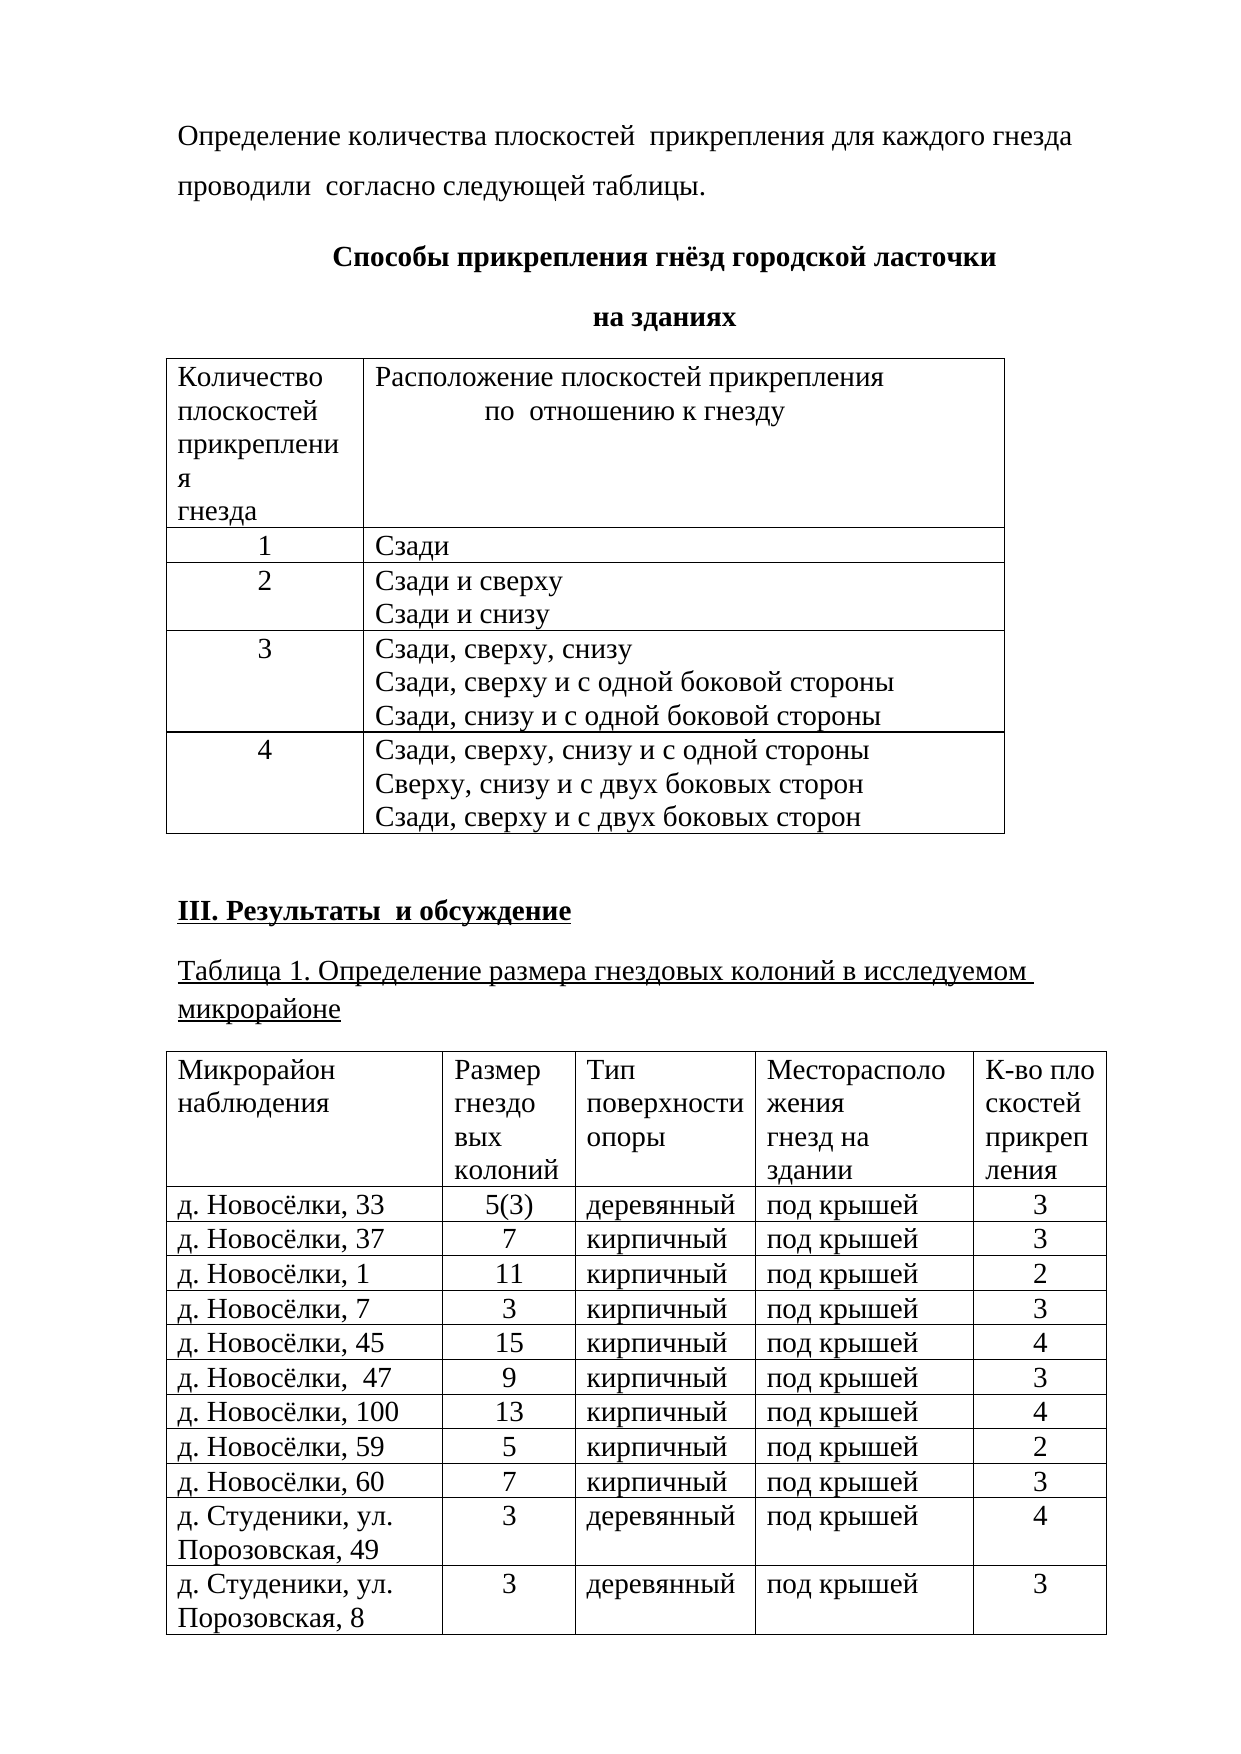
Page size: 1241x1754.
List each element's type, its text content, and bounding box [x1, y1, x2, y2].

table_cell кирпичный [576, 1360, 755, 1393]
table_header Микрорайон наблюдения [167, 1052, 442, 1186]
table_cell деревянный [576, 1187, 755, 1221]
table_cell кирпичный [576, 1395, 755, 1428]
table_cell кирпичный [576, 1429, 755, 1463]
table_cell под крышей [756, 1222, 973, 1255]
table_cell д. Новосёлки, 1 [167, 1256, 442, 1290]
table_cell 9 [443, 1360, 575, 1393]
table_cell д. Новосёлки, 7 [167, 1291, 442, 1324]
table_cell д. Новосёлки, 33 [167, 1187, 442, 1221]
table_cell деревянный [576, 1498, 755, 1565]
text ІІІ. Результаты и обсуждение [177, 893, 1152, 927]
table_cell 3 [974, 1464, 1106, 1497]
table_cell 15 [443, 1325, 575, 1359]
table_cell под крышей [756, 1498, 973, 1565]
table_header К-во пло скостей прикреп ления [974, 1052, 1106, 1186]
table_cell кирпичный [576, 1325, 755, 1359]
table_cell 7 [443, 1464, 575, 1497]
table_cell 3 [974, 1566, 1106, 1633]
table_cell 2 [974, 1429, 1106, 1463]
table_cell 11 [443, 1256, 575, 1290]
table_cell 3 [167, 631, 363, 731]
table_cell д. Студеники, ул. Порозовская, 8 [167, 1566, 442, 1633]
table_cell 3 [974, 1187, 1106, 1221]
table_header Тип поверхности опоры [576, 1052, 755, 1186]
table_cell д. Новосёлки, 45 [167, 1325, 442, 1359]
table_cell кирпичный [576, 1222, 755, 1255]
text на зданиях [177, 299, 1152, 332]
table_cell д. Новосёлки, 59 [167, 1429, 442, 1463]
table_header Количество плоскостей прикрепления гнезда [167, 359, 363, 527]
table_cell 3 [974, 1291, 1106, 1324]
table_cell под крышей [756, 1291, 973, 1324]
table_header Месторасполо жения гнезд на здании [756, 1052, 973, 1186]
table_cell деревянный [576, 1566, 755, 1633]
table_cell под крышей [756, 1566, 973, 1633]
table_cell под крышей [756, 1360, 973, 1393]
table_cell 4 [974, 1325, 1106, 1359]
table_cell 3 [443, 1498, 575, 1565]
table_cell 5 [443, 1429, 575, 1463]
table_cell 4 [167, 733, 363, 833]
table_cell под крышей [756, 1187, 973, 1221]
text Таблица 1. Определение размера гнездовых колоний в исследуемом микрорайоне [177, 953, 1152, 1025]
table_cell Сзади и сверху Сзади и снизу [364, 563, 1004, 630]
table_cell 3 [443, 1291, 575, 1324]
table_cell 5(3) [443, 1187, 575, 1221]
table_cell кирпичный [576, 1291, 755, 1324]
table_cell 3 [974, 1360, 1106, 1393]
table_cell 3 [443, 1566, 575, 1633]
table_cell д. Новосёлки, 37 [167, 1222, 442, 1255]
table_cell под крышей [756, 1256, 973, 1290]
table_cell кирпичный [576, 1256, 755, 1290]
table_cell Сзади, сверху, снизу Сзади, сверху и с одной боковой стороны Сзади, снизу и с одной боковой стороны [364, 631, 1004, 731]
table_cell под крышей [756, 1325, 973, 1359]
table_cell 2 [167, 563, 363, 630]
table_cell д. Новосёлки, 47 [167, 1360, 442, 1393]
text Способы прикрепления гнёзд городской ласточки [177, 239, 1152, 273]
table_cell Сзади [364, 528, 1004, 562]
table_cell 13 [443, 1395, 575, 1428]
table_cell 4 [974, 1395, 1106, 1428]
table_cell д. Новосёлки, 60 [167, 1464, 442, 1497]
table_cell кирпичный [576, 1464, 755, 1497]
table_cell 4 [974, 1498, 1106, 1565]
table_cell 7 [443, 1222, 575, 1255]
table_cell 3 [974, 1222, 1106, 1255]
table_header Размер гнездо вых колоний [443, 1052, 575, 1186]
table_cell под крышей [756, 1429, 973, 1463]
table_cell д. Студеники, ул. Порозовская, 49 [167, 1498, 442, 1565]
table_cell под крышей [756, 1464, 973, 1497]
table_cell д. Новосёлки, 100 [167, 1395, 442, 1428]
text Определение количества плоскостей прикрепления для каждого гнезда проводили согласно следующей таблицы. [177, 118, 1152, 202]
table_header Расположение плоскостей прикрепления по отношению к гнезду [364, 359, 1004, 527]
table_cell 2 [974, 1256, 1106, 1290]
table_cell 1 [167, 528, 363, 562]
table_cell Сзади, сверху, снизу и с одной стороны Сверху, снизу и с двух боковых сторон Сзади, сверху и с двух боковых сторон [364, 733, 1004, 833]
table_cell под крышей [756, 1395, 973, 1428]
